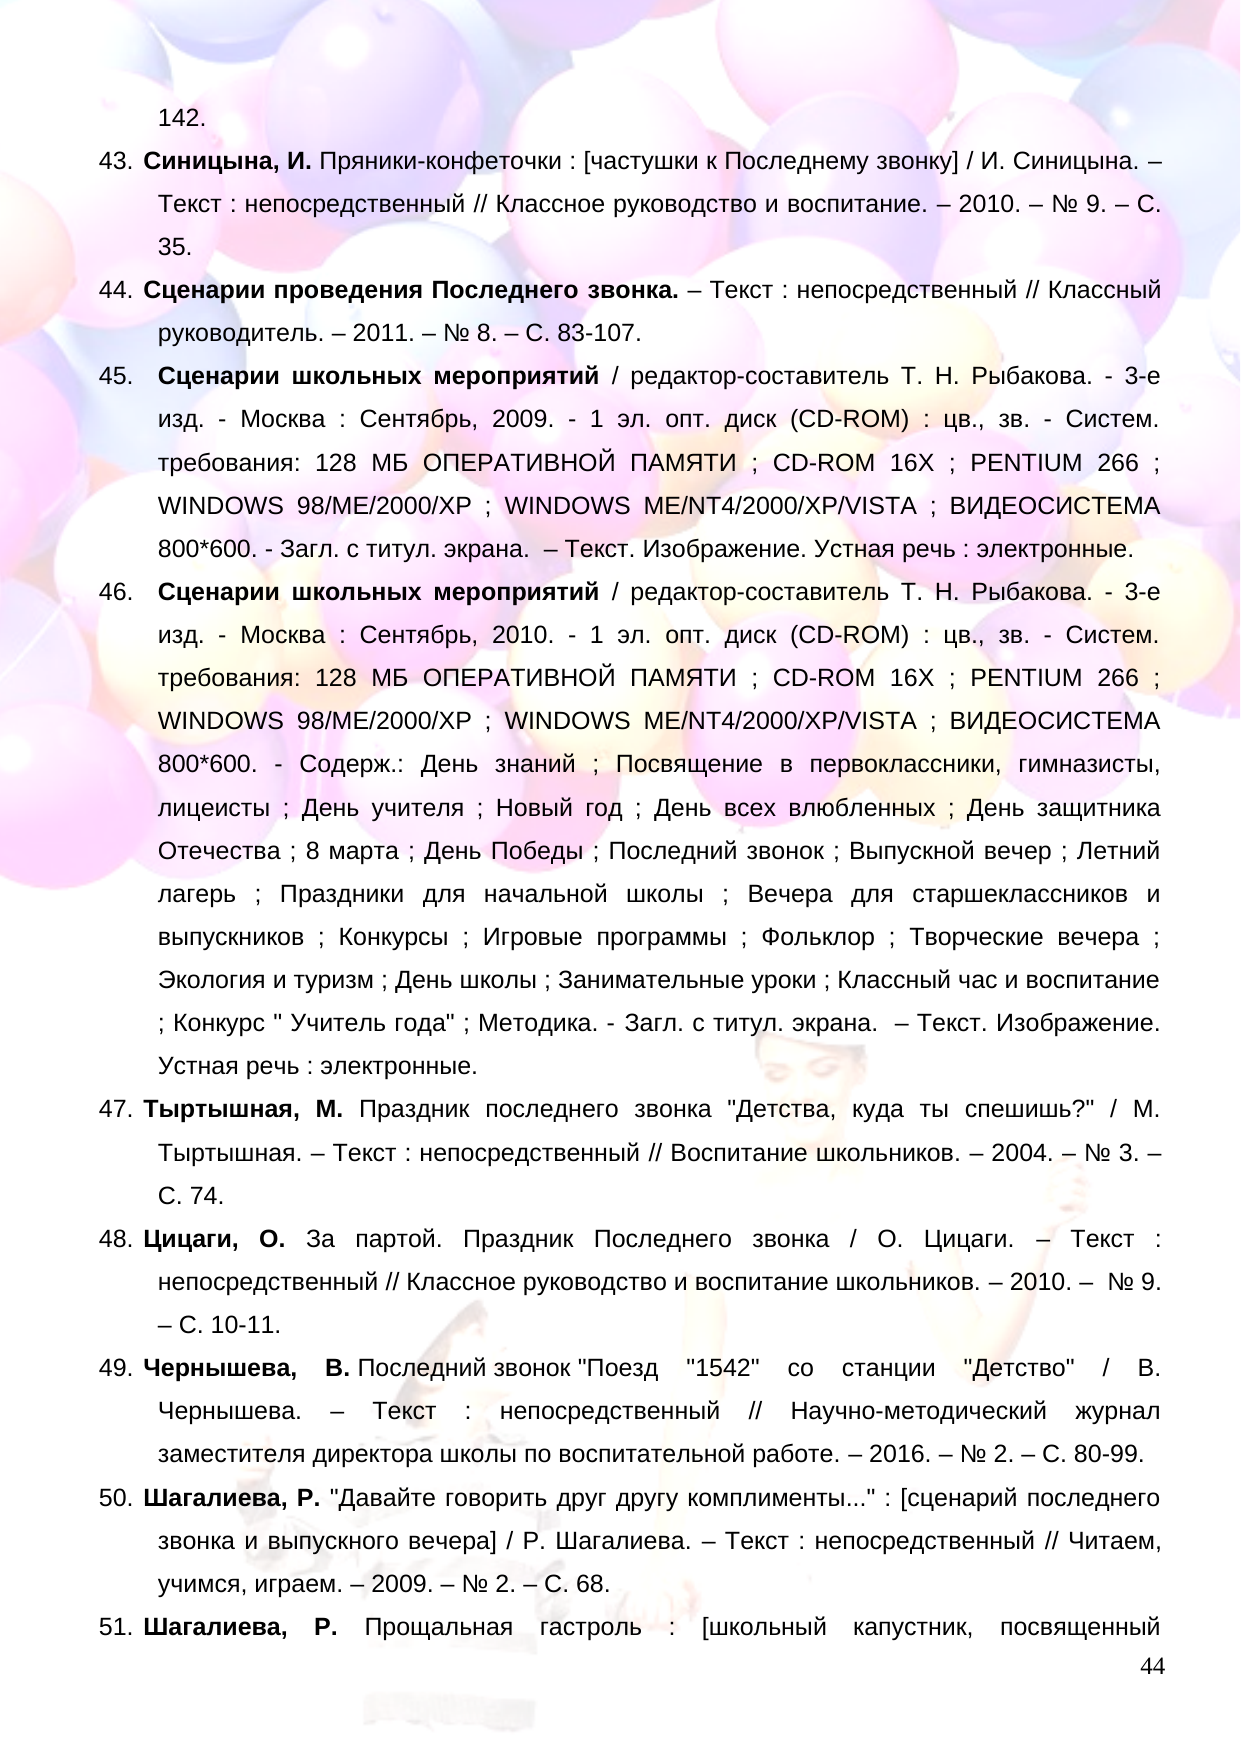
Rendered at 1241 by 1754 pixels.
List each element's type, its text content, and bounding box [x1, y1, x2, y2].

list Шагалиева, Р. "Давайте говорить друг другу комплименты..." : [сценарий последнего звонка и выпускного вечера] / Р. Шагалиева. – Текст : непосредственный // Читаем, учимся, играем. – 2009. – № 2. – С. 68. [99, 1483, 1162, 1598]
list Сценарии проведения Последнего звонка. – Текст : непосредственный // Классный руководитель. – 2011. – № 8. – С. 83-107. [99, 275, 1162, 347]
list Тыртышная, М. Праздник последнего звонка "Детства, куда ты спешишь?" / М. Тыртышная. – Текст : непосредственный // Воспитание школьников. – 2004. – № 3. – С. 74. [99, 1094, 1162, 1209]
list Сценарии школьных мероприятий / редактор-составитель Т. Н. Рыбакова. - 3-е изд. - Москва : Сентябрь, 2010. - 1 эл. опт. диск (CD-ROM) : цв., зв. - Систем. требования: 128 МБ ОПЕРАТИВНОЙ ПАМЯТИ ; CD-ROM 16X ; PENTIUM 266 ; WINDOWS 98/ME/2000/XP ; WINDOWS ME/NT4/2000/XP/VISTA ; ВИДЕОСИСТЕМА 800*600. - Содерж.: День знаний ; Посвящение в первоклассники, гимназисты, лицеисты ; День учителя ; Новый год ; День всех влюбленных ; День защитника Отечества ; 8 марта ; День Победы ; Последний звонок ; Выпускной вечер ; Летний лагерь ; Праздники для начальной школы ; Вечера для старшеклассников и выпускников ; Конкурсы ; Игровые программы ; Фольклор ; Творческие вечера ; Экология и туризм ; День школы ; Занимательные уроки ; Классный час и воспитание ; Конкурс " Учитель года" ; Методика. - Загл. с титул. экрана. – Текст. Изображение. Устная речь : электронные. [99, 577, 1162, 1080]
list Цицаги, О. За партой. Праздник Последнего звонка / О. Цицаги. – Текст : непосредственный // Классное руководство и воспитание школьников. – 2010. – № 9. – С. 10-11. [99, 1224, 1162, 1339]
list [99, 1612, 1162, 1641]
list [99, 103, 1162, 131]
list Чернышева, В. Последний звонок "Поезд "1542" со станции "Детство" / В. Чернышева. – Текст : непосредственный // Научно-методический журнал заместителя директора школы по воспитательной работе. – 2016. – № 2. – С. 80-99. [99, 1353, 1162, 1468]
list Сценарии школьных мероприятий / редактор-составитель Т. Н. Рыбакова. - 3-е изд. - Москва : Сентябрь, 2009. - 1 эл. опт. диск (CD-ROM) : цв., зв. - Систем. требования: 128 МБ ОПЕРАТИВНОЙ ПАМЯТИ ; CD-ROM 16X ; PENTIUM 266 ; WINDOWS 98/ME/2000/XP ; WINDOWS ME/NT4/2000/XP/VISTA ; ВИДЕОСИСТЕМА 800*600. - Загл. с титул. экрана. – Текст. Изображение. Устная речь : электронные. [99, 361, 1162, 563]
list Синицына, И. Пряники-конфеточки : [частушки к Последнему звонку] / И. Синицына. – Текст : непосредственный // Классное руководство и воспитание. – 2010. – № 9. – С. 35. [99, 146, 1162, 261]
